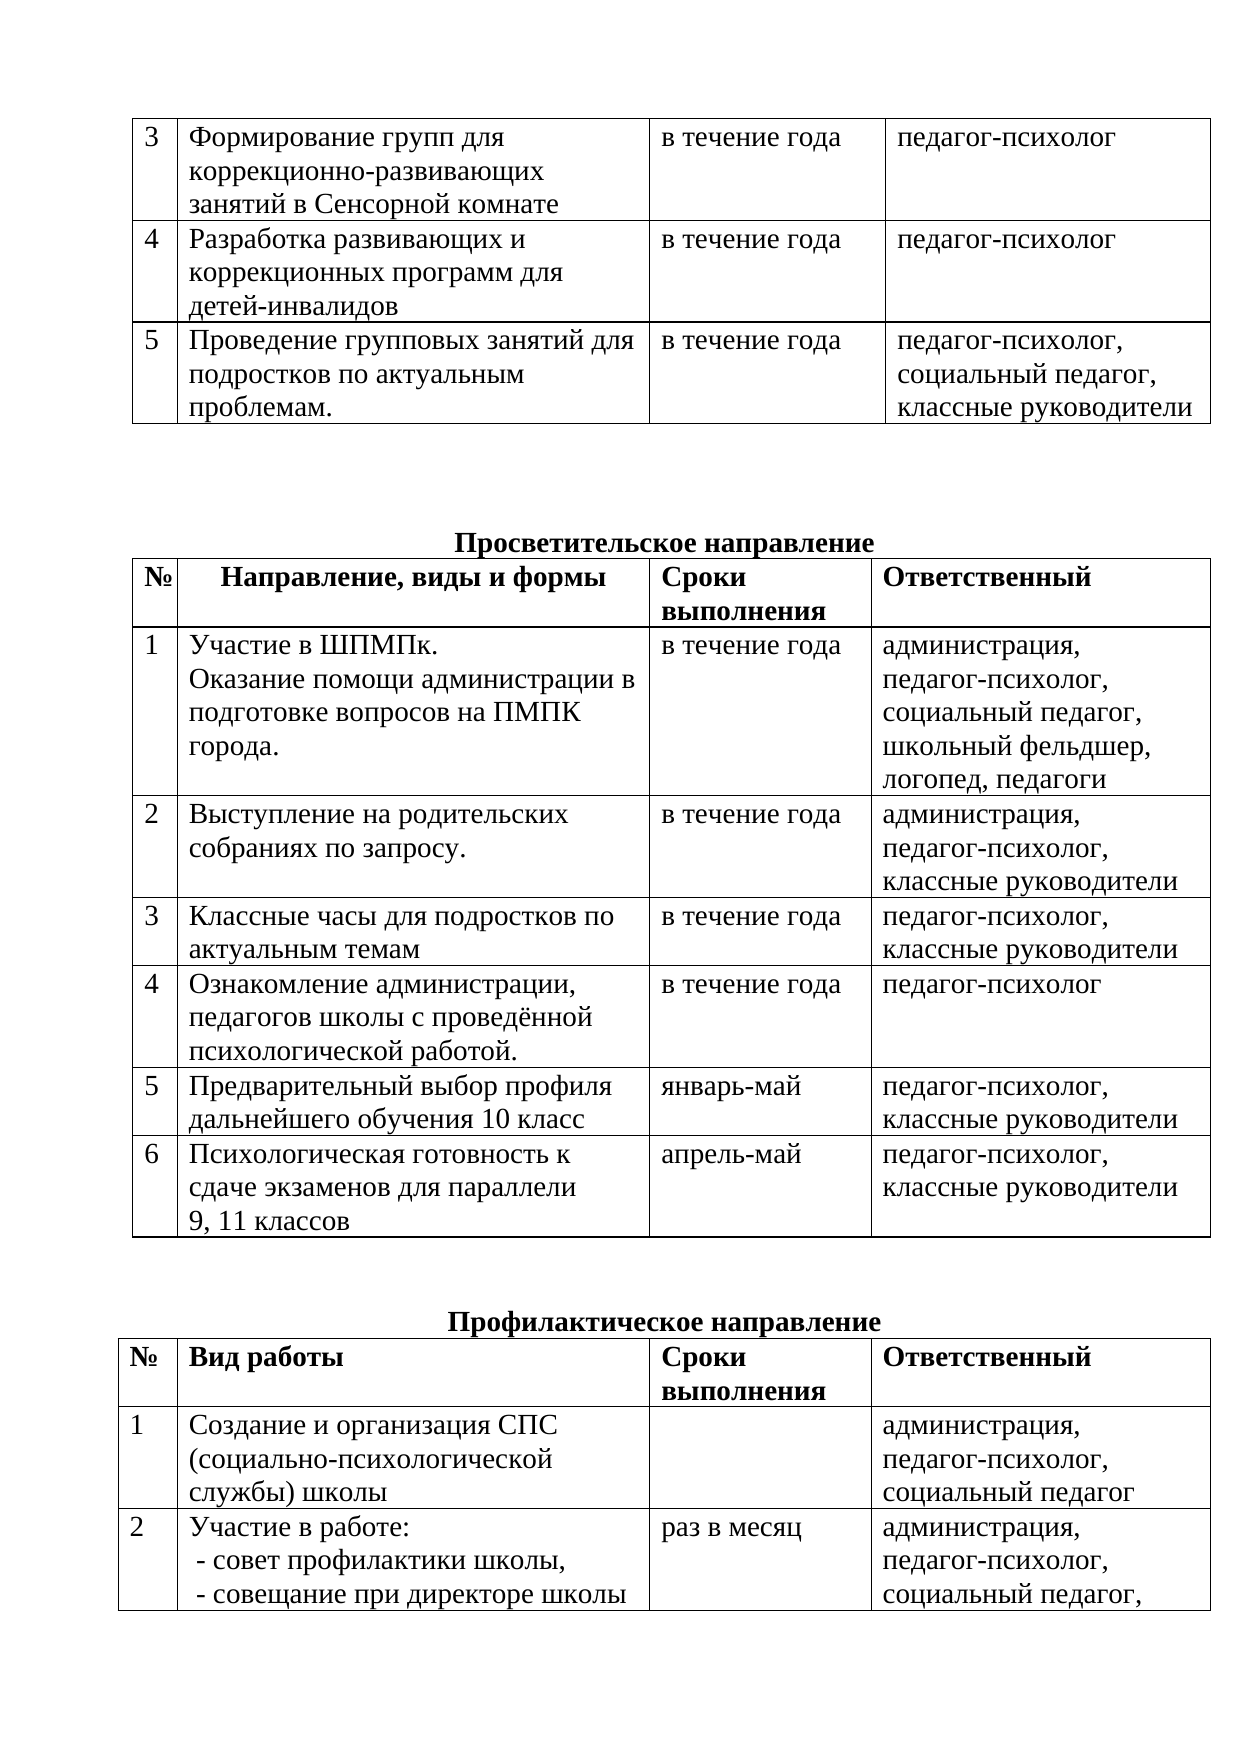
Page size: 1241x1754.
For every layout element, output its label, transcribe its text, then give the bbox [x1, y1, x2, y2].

text Профилактическое направление [177, 1304, 1152, 1338]
table_cell 5 [133, 1068, 177, 1135]
table_cell 5 [133, 323, 177, 423]
table_cell педагог-психолог [886, 221, 1210, 321]
table_cell Ознакомление администрации, педагогов школы с проведённой психологической работой. [178, 966, 649, 1067]
table_cell 3 [133, 898, 177, 965]
table_cell в течение года [650, 966, 871, 1067]
table_cell Создание и организация СПС (социально-психологической службы) школы [178, 1407, 649, 1508]
table_cell педагог-психолог, классные руководители [872, 1068, 1210, 1135]
table_cell Классные часы для подростков по актуальным темам [178, 898, 649, 965]
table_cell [178, 1509, 649, 1609]
table_header Сроки выполнения [650, 559, 871, 626]
table_cell Психологическая готовность к сдаче экзаменов для параллели 9, 11 классов [178, 1136, 649, 1236]
table_cell администрация, педагог-психолог, социальный педагог [872, 1407, 1210, 1508]
table_cell Проведение групповых занятий для подростков по актуальным проблемам. [178, 323, 649, 423]
table_cell 4 [133, 221, 177, 321]
table_cell 4 [133, 966, 177, 1067]
table_cell в течение года [650, 119, 885, 220]
table_header Ответственный [872, 1339, 1210, 1406]
table_header Направление, виды и формы [178, 559, 649, 626]
table_cell в течение года [650, 221, 885, 321]
table_header Вид работы [178, 1339, 649, 1406]
table_cell Предварительный выбор профиля дальнейшего обучения 10 класс [178, 1068, 649, 1135]
table_cell раз в месяц [650, 1509, 871, 1609]
table_cell 1 [133, 628, 177, 795]
table_header Ответственный [872, 559, 1210, 626]
table_cell 1 [119, 1407, 177, 1508]
table_header № [119, 1339, 177, 1406]
table_cell 2 [133, 796, 177, 897]
table_cell Выступление на родительских собраниях по запросу. [178, 796, 649, 897]
table_cell педагог-психолог, классные руководители [872, 1136, 1210, 1236]
table_header Сроки выполнения [650, 1339, 871, 1406]
table_header № [133, 559, 177, 626]
table_cell педагог-психолог, классные руководители [872, 898, 1210, 965]
table_cell в течение года [650, 796, 871, 897]
table_cell 3 [133, 119, 177, 220]
table_cell педагог-психолог [886, 119, 1210, 220]
table_cell в течение года [650, 323, 885, 423]
table_cell апрель-май [650, 1136, 871, 1236]
table_cell [650, 1407, 871, 1508]
table_cell Разработка развивающих и коррекционных программ для детей-инвалидов [178, 221, 649, 321]
table_cell январь-май [650, 1068, 871, 1135]
table_cell педагог-психолог [872, 966, 1210, 1067]
text Просветительское направление [177, 525, 1152, 558]
table_cell 2 [119, 1509, 177, 1609]
table_cell в течение года [650, 628, 871, 795]
table_cell в течение года [650, 898, 871, 965]
table_cell Участие в ШПМПк. Оказание помощи администрации в подготовке вопросов на ПМПК города. [178, 628, 649, 795]
table_cell педагог-психолог, социальный педагог, классные руководители [886, 323, 1210, 423]
table_cell администрация, педагог-психолог, классные руководители [872, 796, 1210, 897]
table_cell 6 [133, 1136, 177, 1236]
table_cell администрация, педагог-психолог, социальный педагог, школьный фельдшер, логопед, педагоги [872, 628, 1210, 795]
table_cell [872, 1509, 1210, 1609]
table_cell Формирование групп для коррекционно-развивающих занятий в Сенсорной комнате [178, 119, 649, 220]
